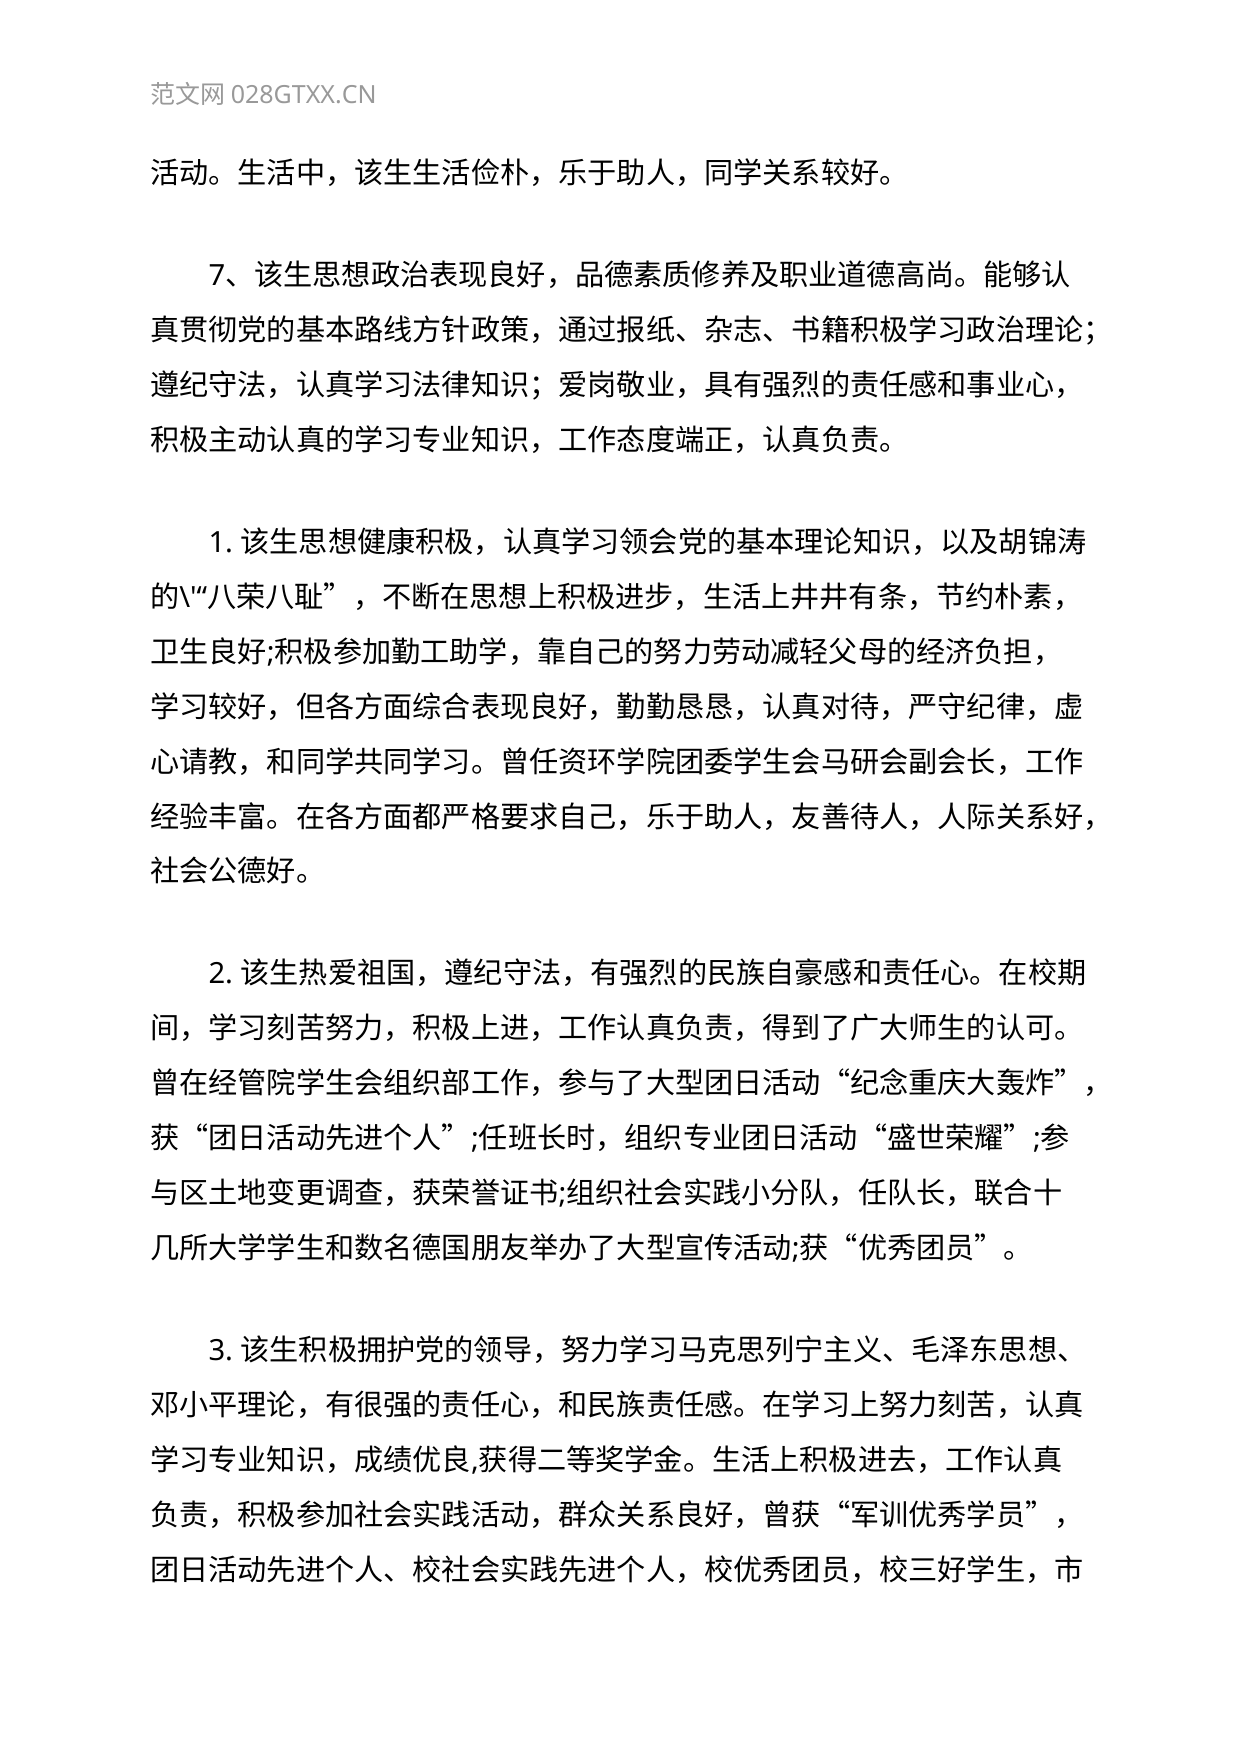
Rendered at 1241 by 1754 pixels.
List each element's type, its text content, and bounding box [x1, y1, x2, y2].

text 7、该生思想政治表现良好，品德素质修养及职业道德高尚。能够认真贯彻党的基本路线方针政策，通过报纸、杂志、书籍积极学习政治理论；遵纪守法，认真学习法律知识；爱岗敬业，具有强烈的责任感和事业心，积极主动认真的学习专业知识，工作态度端正，认真负责。 [150, 252, 1090, 459]
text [150, 1327, 1090, 1589]
text 2. 该生热爱祖国，遵纪守法，有强烈的民族自豪感和责任心。在校期间，学习刻苦努力，积极上进，工作认真负责，得到了广大师生的认可。曾在经管院学生会组织部工作，参与了大型团日活动“纪念重庆大轰炸”，获“团日活动先进个人”;任班长时，组织专业团日活动“盛世荣耀”;参与区土地变更调查，获荣誉证书;组织社会实践小分队，任队长，联合十几所大学学生和数名德国朋友举办了大型宣传活动;获“优秀团员”。 [150, 950, 1090, 1267]
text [150, 150, 1090, 192]
text 1. 该生思想健康积极，认真学习领会党的基本理论知识，以及胡锦涛的\'“八荣八耻”，不断在思想上积极进步，生活上井井有条，节约朴素，卫生良好;积极参加勤工助学，靠自己的努力劳动减轻父母的经济负担，学习较好，但各方面综合表现良好，勤勤恳恳，认真对待，严守纪律，虚心请教，和同学共同学习。曾任资环学院团委学生会马研会副会长，工作经验丰富。在各方面都严格要求自己，乐于助人，友善待人，人际关系好，社会公德好。 [150, 518, 1090, 890]
